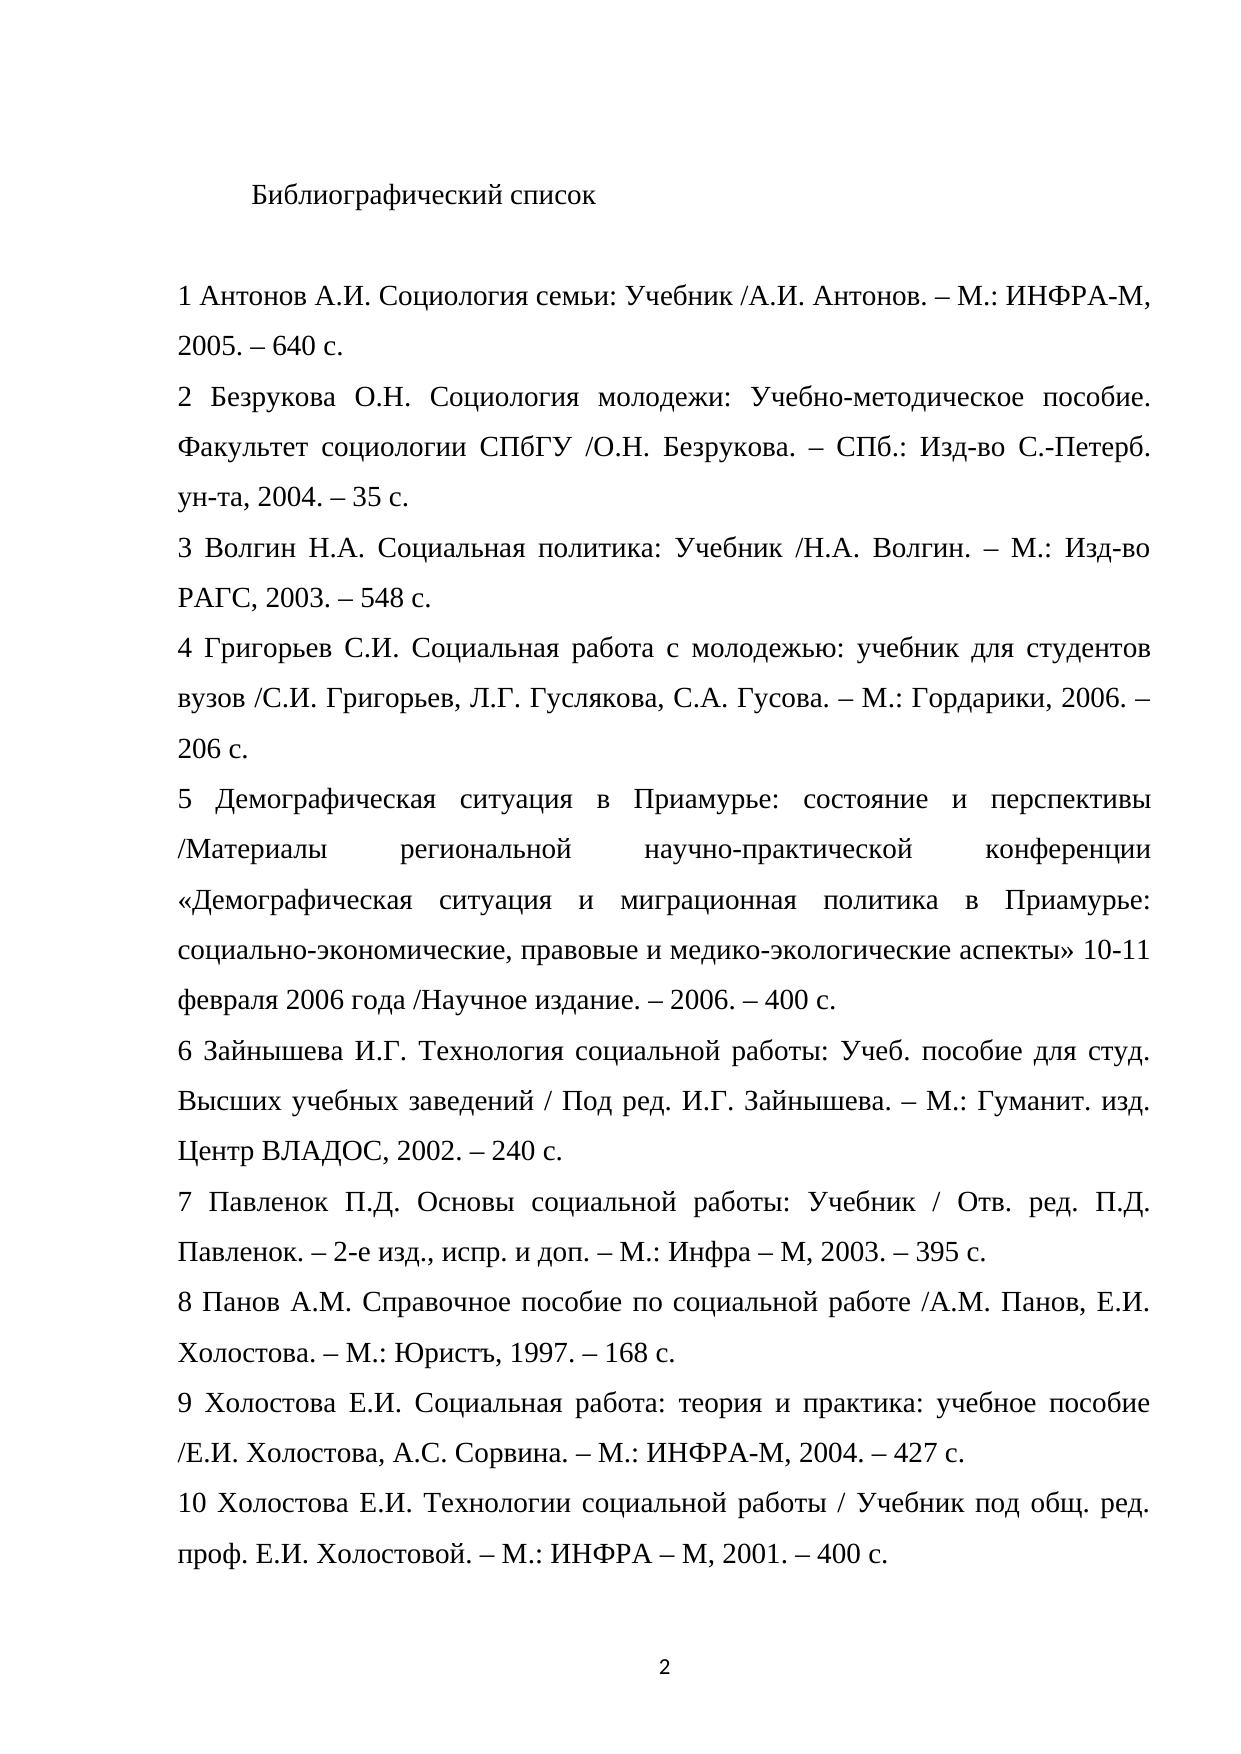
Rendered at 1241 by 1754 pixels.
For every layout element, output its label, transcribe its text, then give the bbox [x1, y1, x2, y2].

text 8 Панов А.М. Справочное пособие по социальной работе /А.М. Панов, Е.И. Холостова. – М.: Юристъ, 1997. – 168 с. [177, 1284, 1152, 1368]
text 5 Демографическая ситуация в Приамурье: состояние и перспективы /Материалы региональной научно-практической конференции «Демографическая ситуация и миграционная политика в Приамурье: социально-экономические, правовые и медико-экологические аспекты» 10-11 февраля 2006 года /Научное издание. – 2006. – 400 с. [177, 781, 1152, 1016]
text 10 Холостова Е.И. Технологии социальной работы / Учебник под общ. ред. проф. Е.И. Холостовой. – М.: ИНФРА – М, 2001. – 400 с. [177, 1486, 1152, 1569]
text 2 Безрукова О.Н. Социология молодежи: Учебно-методическое пособие. Факультет социологии СПбГУ /О.Н. Безрукова. – СПб.: Изд-во С.-Петерб. ун-та, 2004. – 35 с. [177, 379, 1152, 513]
text 4 Григорьев С.И. Социальная работа с молодежью: учебник для студентов вузов /С.И. Григорьев, Л.Г. Гуслякова, С.А. Гусова. – М.: Гордарики, 2006. – 206 с. [177, 630, 1152, 764]
text 1 Антонов А.И. Социология семьи: Учебник /А.И. Антонов. – М.: ИНФРА-М, 2005. – 640 с. [177, 278, 1152, 362]
text 7 Павленок П.Д. Основы социальной работы: Учебник / Отв. ред. П.Д. Павленок. – 2-е изд., испр. и доп. – М.: Инфра – М, 2003. – 395 с. [177, 1184, 1152, 1268]
text 6 Зайнышева И.Г. Технология социальной работы: Учеб. пособие для студ. Высших учебных заведений / Под ред. И.Г. Зайнышева. – М.: Гуманит. изд. Центр ВЛАДОС, 2002. – 240 с. [177, 1033, 1152, 1167]
text Библиографический список [177, 177, 1152, 211]
text 9 Холостова Е.И. Социальная работа: теория и практика: учебное пособие /Е.И. Холостова, А.С. Сорвина. – М.: ИНФРА-М, 2004. – 427 с. [177, 1385, 1152, 1469]
text 3 Волгин Н.А. Социальная политика: Учебник /Н.А. Волгин. – М.: Изд-во РАГС, 2003. – 548 с. [177, 530, 1152, 613]
